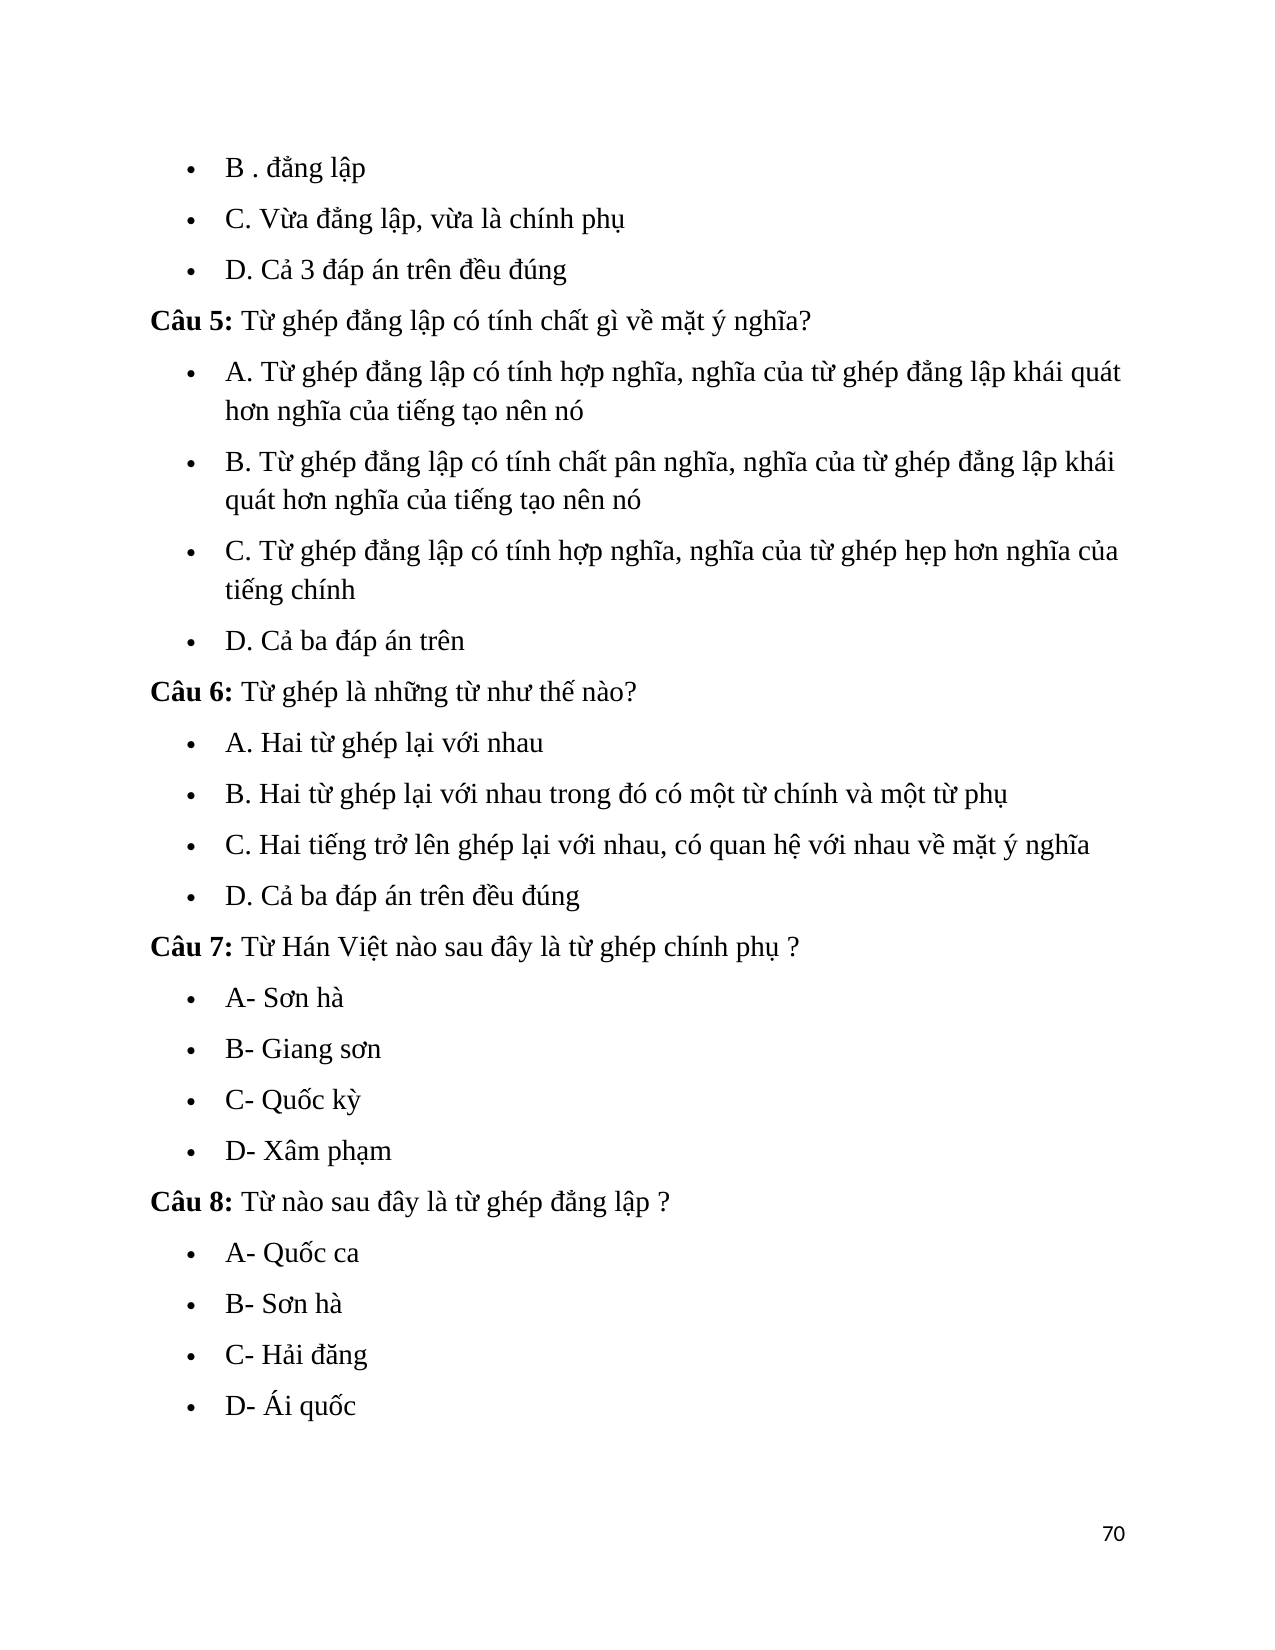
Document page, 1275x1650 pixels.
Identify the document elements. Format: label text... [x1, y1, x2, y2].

list D- Xâm phạm [187, 1133, 1125, 1167]
list B. Từ ghép đẳng lập có tính chất pân nghĩa, nghĩa của từ ghép đẳng lập khái quát hơn nghĩa của tiếng tạo nên nó [187, 444, 1125, 516]
list D- Ái quốc [187, 1388, 1125, 1422]
list C. Vừa đẳng lập, vừa là chính phụ [187, 201, 1125, 234]
list A. Từ ghép đẳng lập có tính hợp nghĩa, nghĩa của từ ghép đẳng lập khái quát hơn nghĩa của tiếng tạo nên nó [187, 354, 1125, 426]
list D. Cả ba đáp án trên [187, 623, 1125, 656]
list B. Hai từ ghép lại với nhau trong đó có một từ chính và một từ phụ [187, 776, 1125, 809]
list C- Hải đăng [187, 1337, 1125, 1371]
text Câu 6: Từ ghép là những từ như thế nào? [150, 674, 1125, 707]
list A- Quốc ca [187, 1235, 1125, 1269]
list C. Hai tiếng trở lên ghép lại với nhau, có quan hệ với nhau về mặt ý nghĩa [187, 827, 1125, 861]
list D. Cả 3 đáp án trên đều đúng [187, 252, 1125, 286]
text Câu 8: Từ nào sau đây là từ ghép đẳng lập ? [150, 1184, 1125, 1218]
list B- Sơn hà [187, 1286, 1125, 1320]
text Câu 7: Từ Hán Việt nào sau đây là từ ghép chính phụ ? [150, 929, 1125, 963]
list A. Hai từ ghép lại với nhau [187, 725, 1125, 758]
list C. Từ ghép đẳng lập có tính hợp nghĩa, nghĩa của từ ghép hẹp hơn nghĩa của tiếng chính [187, 533, 1125, 605]
list B- Giang sơn [187, 1031, 1125, 1065]
list B . đẳng lập [187, 150, 1125, 183]
text Câu 5: Từ ghép đẳng lập có tính chất gì về mặt ý nghĩa? [150, 303, 1125, 337]
list D. Cả ba đáp án trên đều đúng [187, 878, 1125, 912]
list C- Quốc kỳ [187, 1082, 1125, 1116]
list A- Sơn hà [187, 980, 1125, 1014]
